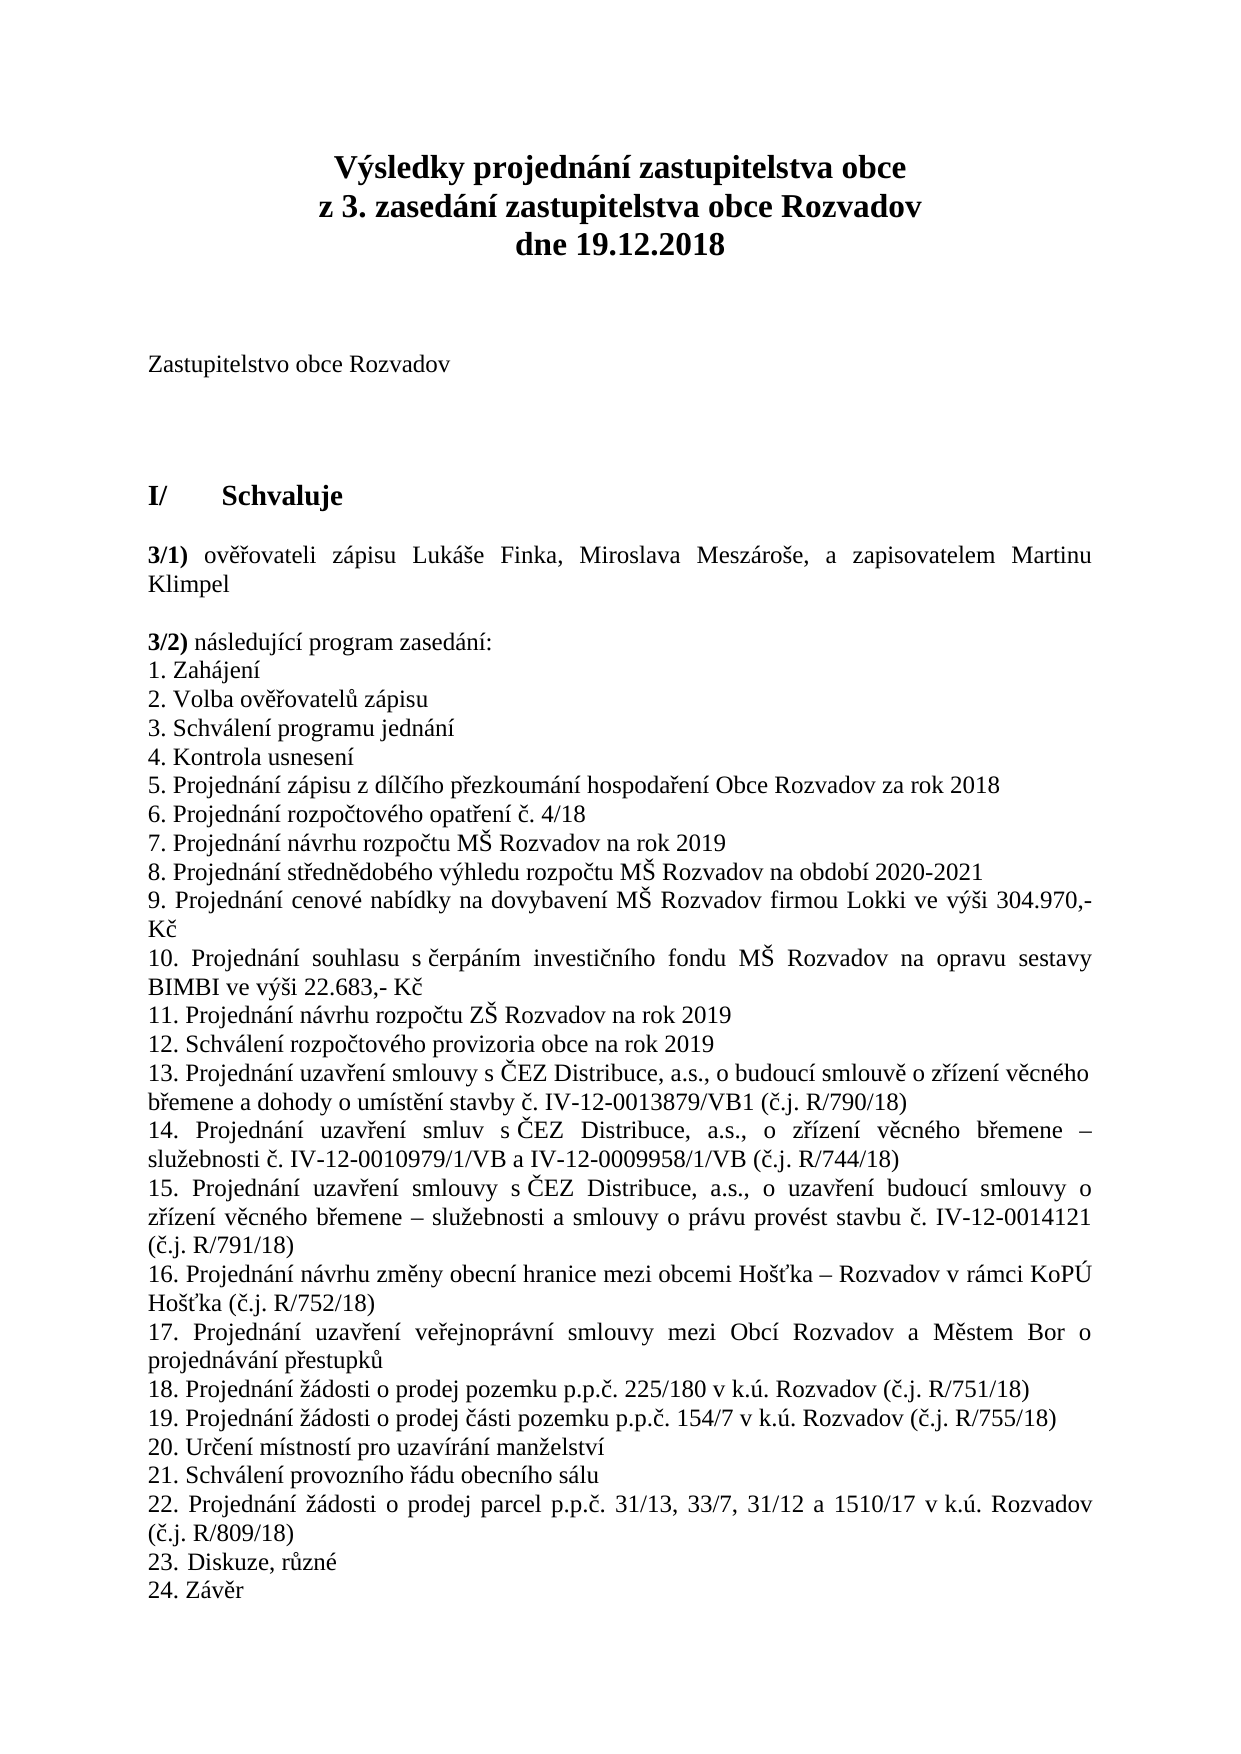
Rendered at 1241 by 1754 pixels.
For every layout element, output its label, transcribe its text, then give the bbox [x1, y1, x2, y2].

text 16. Projednání návrhu změny obecní hranice mezi obcemi Hošťka – Rozvadov v rámci KoPÚ Hošťka (č.j. R/752/18) [148, 1259, 1093, 1317]
text 12. Schválení rozpočtového provizoria obce na rok 2019 [148, 1029, 1093, 1058]
text 13. Projednání uzavření smlouvy s ČEZ Distribuce, a.s., o budoucí smlouvě o zřízení věcného břemene a dohody o umístění stavby č. IV-12-0013879/VB1 (č.j. R/790/18) [148, 1058, 1093, 1116]
text 14. Projednání uzavření smluv s ČEZ Distribuce, a.s., o zřízení věcného břemene – služebnosti č. IV-12-0010979/1/VB a IV-12-0009958/1/VB (č.j. R/744/18) [148, 1116, 1093, 1173]
text 8. Projednání střednědobého výhledu rozpočtu MŠ Rozvadov na období 2020-2021 [148, 857, 1093, 886]
text 9. Projednání cenové nabídky na dovybavení MŠ Rozvadov firmou Lokki ve výši 304.970,- Kč [148, 886, 1093, 943]
text 15. Projednání uzavření smlouvy s ČEZ Distribuce, a.s., o uzavření budoucí smlouvy o zřízení věcného břemene – služebnosti a smlouvy o právu provést stavbu č. IV-12-0014121 (č.j. R/791/18) [148, 1173, 1093, 1259]
text 20. Určení místností pro uzavírání manželství [148, 1432, 1093, 1461]
text 10. Projednání souhlasu s čerpáním investičního fondu MŠ Rozvadov na opravu sestavy BIMBI ve výši 22.683,- Kč [148, 943, 1093, 1001]
text 5. Projednání zápisu z dílčího přezkoumání hospodaření Obce Rozvadov za rok 2018 [148, 771, 1093, 799]
text Zastupitelstvo obce Rozvadov [148, 349, 1093, 378]
text I/ Schvaluje [148, 478, 1093, 512]
text dne 19.12.2018 [148, 224, 1093, 263]
text 17. Projednání uzavření veřejnoprávní smlouvy mezi Obcí Rozvadov a Městem Bor o projednávání přestupků [148, 1317, 1093, 1374]
text 3/2) následující program zasedání: [148, 627, 1093, 656]
text 21. Schválení provozního řádu obecního sálu [148, 1461, 1093, 1489]
text 7. Projednání návrhu rozpočtu MŠ Rozvadov na rok 2019 [148, 828, 1093, 857]
text 6. Projednání rozpočtového opatření č. 4/18 [148, 799, 1093, 828]
text 2. Volba ověřovatelů zápisu [148, 684, 1093, 713]
text 4. Kontrola usnesení [148, 742, 1093, 771]
text 24. Závěr [148, 1576, 1093, 1604]
text 22. Projednání žádosti o prodej parcel p.p.č. 31/13, 33/7, 31/12 a 1510/17 v k.ú. Rozvadov (č.j. R/809/18) [148, 1489, 1093, 1547]
text 11. Projednání návrhu rozpočtu ZŠ Rozvadov na rok 2019 [148, 1001, 1093, 1029]
text 19. Projednání žádosti o prodej části pozemku p.p.č. 154/7 v k.ú. Rozvadov (č.j. R/755/18) [148, 1403, 1093, 1432]
text Výsledky projednání zastupitelstva obce [148, 148, 1093, 186]
text 23. Diskuze, různé [148, 1547, 1093, 1576]
text z 3. zasedání zastupitelstva obce Rozvadov [148, 186, 1093, 224]
text 18. Projednání žádosti o prodej pozemku p.p.č. 225/180 v k.ú. Rozvadov (č.j. R/751/18) [148, 1374, 1093, 1403]
text 1. Zahájení [148, 656, 1093, 684]
text 3/1) ověřovateli zápisu Lukáše Finka, Miroslava Meszároše, a zapisovatelem Martinu Klimpel [148, 541, 1093, 598]
text 3. Schválení programu jednání [148, 713, 1093, 742]
